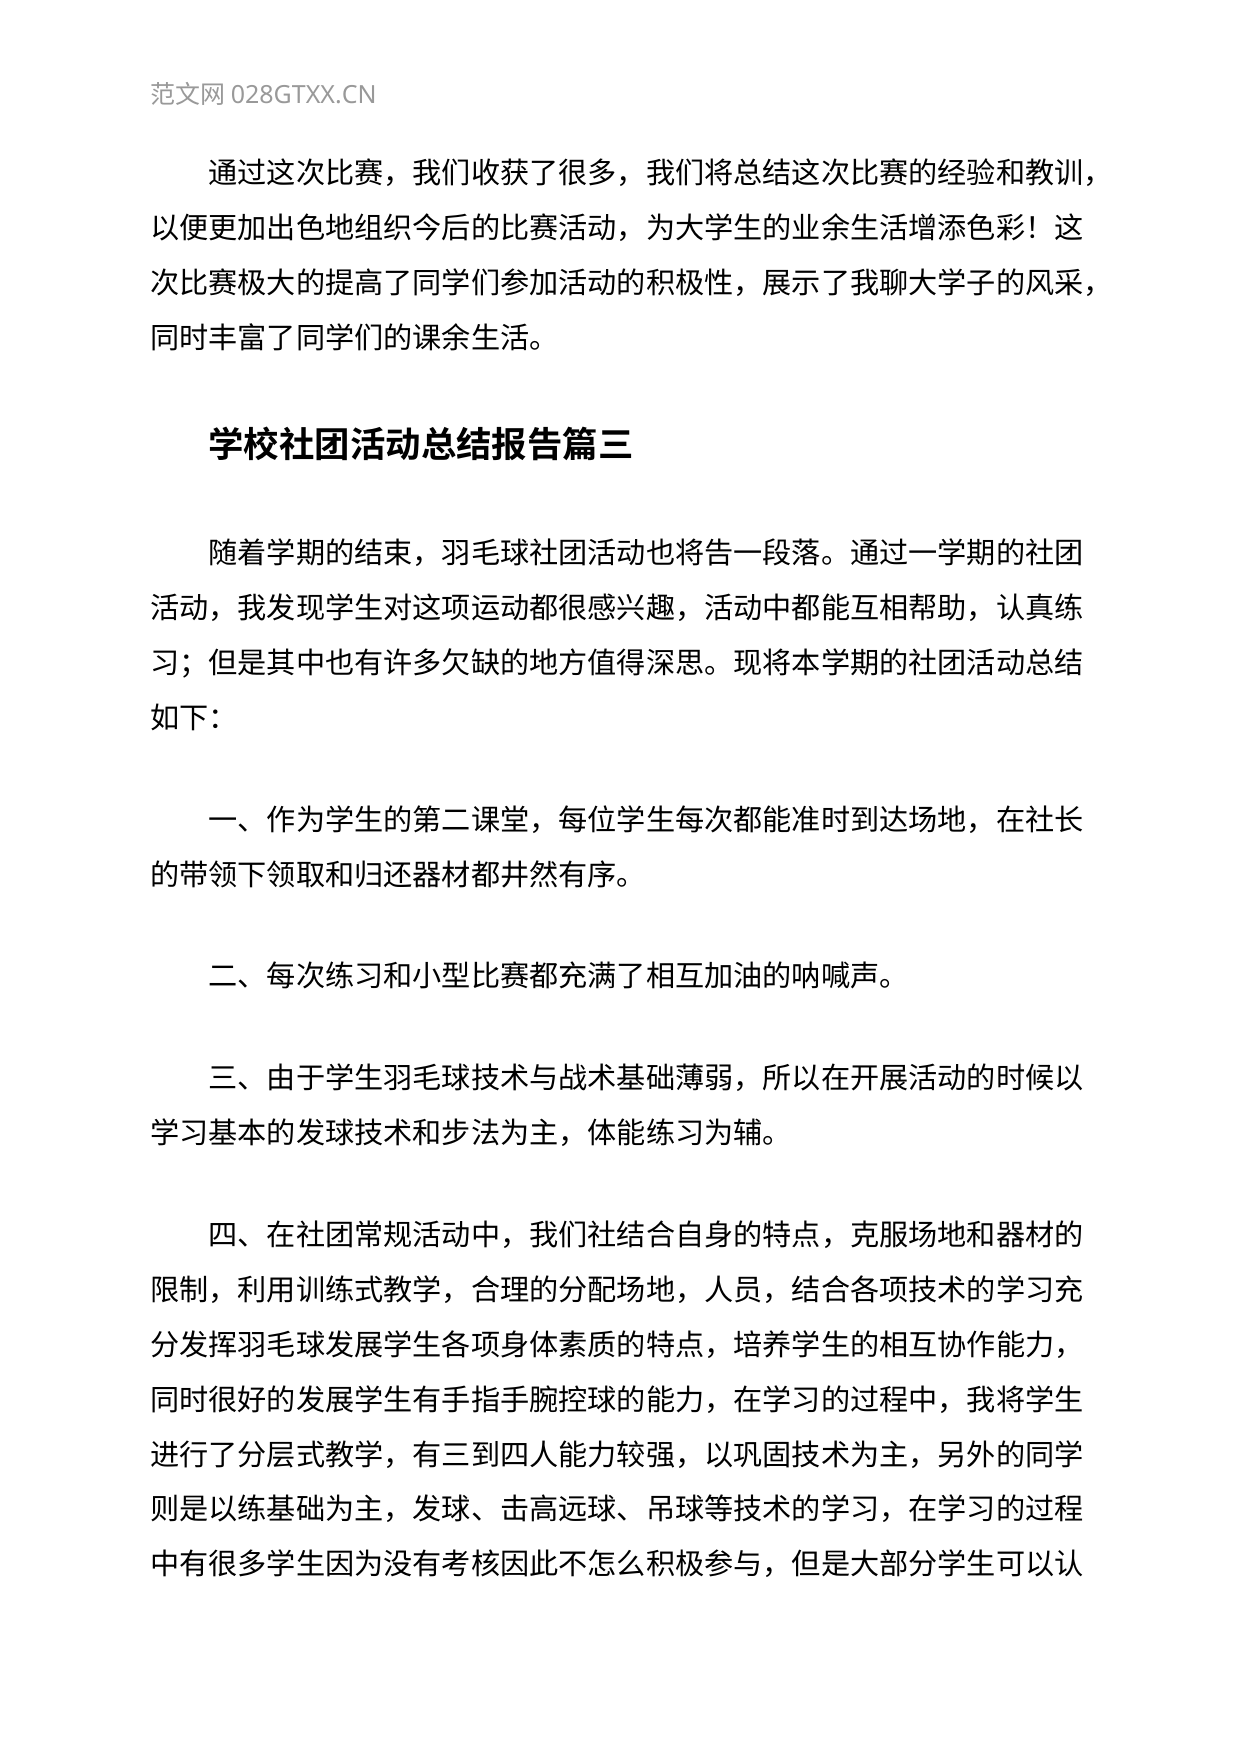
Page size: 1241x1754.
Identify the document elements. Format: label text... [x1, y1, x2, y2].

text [150, 1211, 1090, 1583]
text 随着学期的结束，羽毛球社团活动也将告一段落。通过一学期的社团活动，我发现学生对这项运动都很感兴趣，活动中都能互相帮助，认真练习；但是其中也有许多欠缺的地方值得深思。现将本学期的社团活动总结如下： [150, 530, 1090, 737]
text 一、作为学生的第二课堂，每位学生每次都能准时到达场地，在社长的带领下领取和归还器材都井然有序。 [150, 796, 1090, 893]
text 三、由于学生羽毛球技术与战术基础薄弱，所以在开展活动的时候以学习基本的发球技术和步法为主，体能练习为辅。 [150, 1055, 1090, 1152]
text 学校社团活动总结报告篇三 [150, 416, 1090, 468]
text 二、每次练习和小型比赛都充满了相互加油的呐喊声。 [150, 953, 1090, 995]
text 通过这次比赛，我们收获了很多，我们将总结这次比赛的经验和教训，以便更加出色地组织今后的比赛活动，为大学生的业余生活增添色彩！这次比赛极大的提高了同学们参加活动的积极性，展示了我聊大学子的风采，同时丰富了同学们的课余生活。 [150, 150, 1090, 357]
